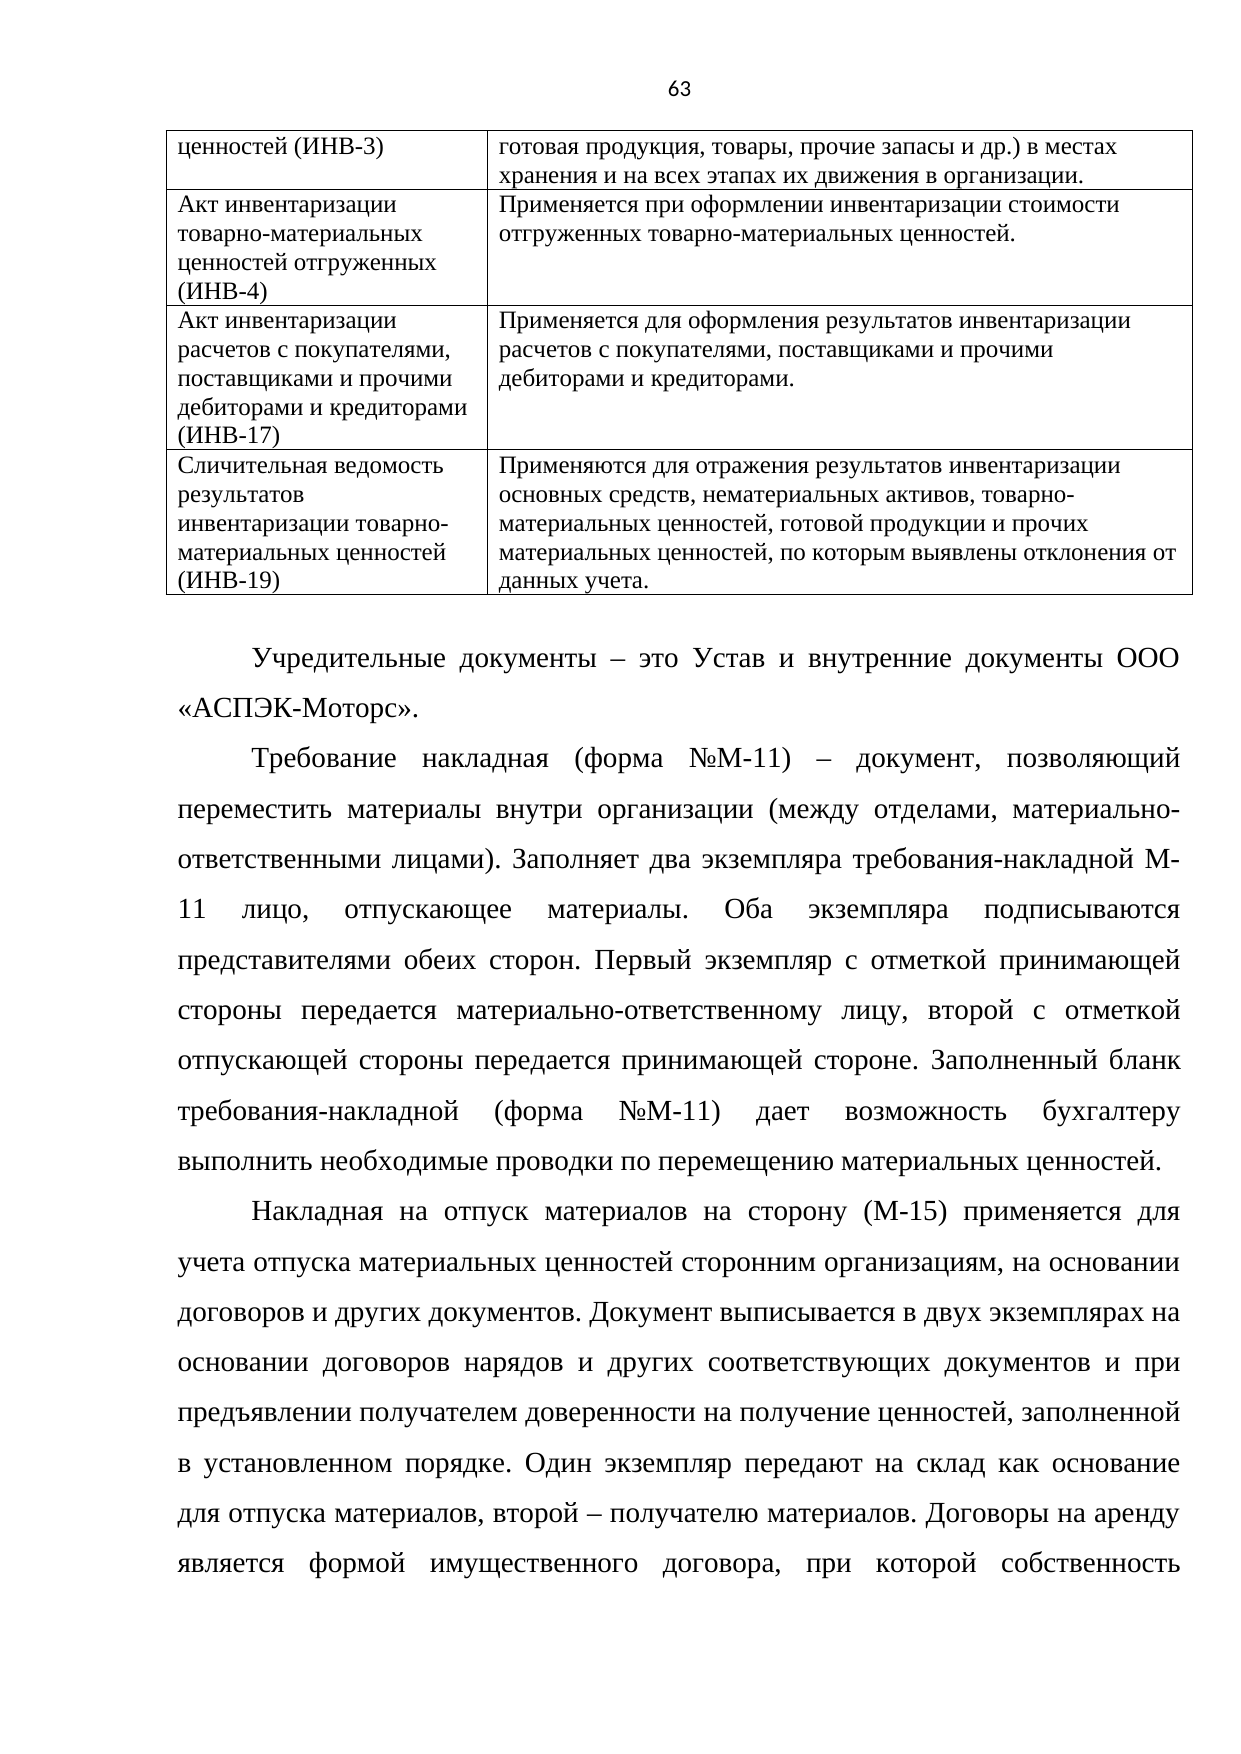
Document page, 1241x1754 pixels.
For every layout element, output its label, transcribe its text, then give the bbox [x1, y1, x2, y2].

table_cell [488, 131, 1192, 188]
table_cell Сличительная ведомость результатов инвентаризации товарно-материальных ценностей (ИНВ-19) [167, 450, 487, 594]
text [177, 1193, 1181, 1579]
table_cell Акт инвентаризации расчетов с покупателями, поставщиками и прочими дебиторами и кредиторами (ИНВ-17) [167, 306, 487, 449]
table_cell Применяется для оформления результатов инвентаризации расчетов с покупателями, поставщиками и прочими дебиторами и кредиторами. [488, 306, 1192, 449]
table_cell Применяется при оформлении инвентаризации стоимости отгруженных товарно-материальных ценностей. [488, 190, 1192, 304]
text Учредительные документы – это Устав и внутренние документы ООО «АСПЭК-Моторс». [177, 640, 1181, 724]
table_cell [167, 131, 487, 188]
text Требование накладная (форма №М-11) – документ, позволяющий переместить материалы внутри организации (между отделами, материально-ответственными лицами). Заполняет два экземпляра требования-накладной М-11 лицо, отпускающее материалы. Оба экземпляра подписываются представителями обеих сторон. Первый экземпляр с отметкой принимающей стороны передается материально-ответственному лицу, второй с отметкой отпускающей стороны передается принимающей стороне. Заполненный бланк требования-накладной (форма №М-11) дает возможность бухгалтеру выполнить необходимые проводки по перемещению материальных ценностей. [177, 741, 1181, 1177]
table_cell Применяются для отражения результатов инвентаризации основных средств, нематериальных активов, товарно-материальных ценностей, готовой продукции и прочих материальных ценностей, по которым выявлены отклонения от данных учета. [488, 450, 1192, 594]
table_cell Акт инвентаризации товарно-материальных ценностей отгруженных (ИНВ-4) [167, 190, 487, 304]
